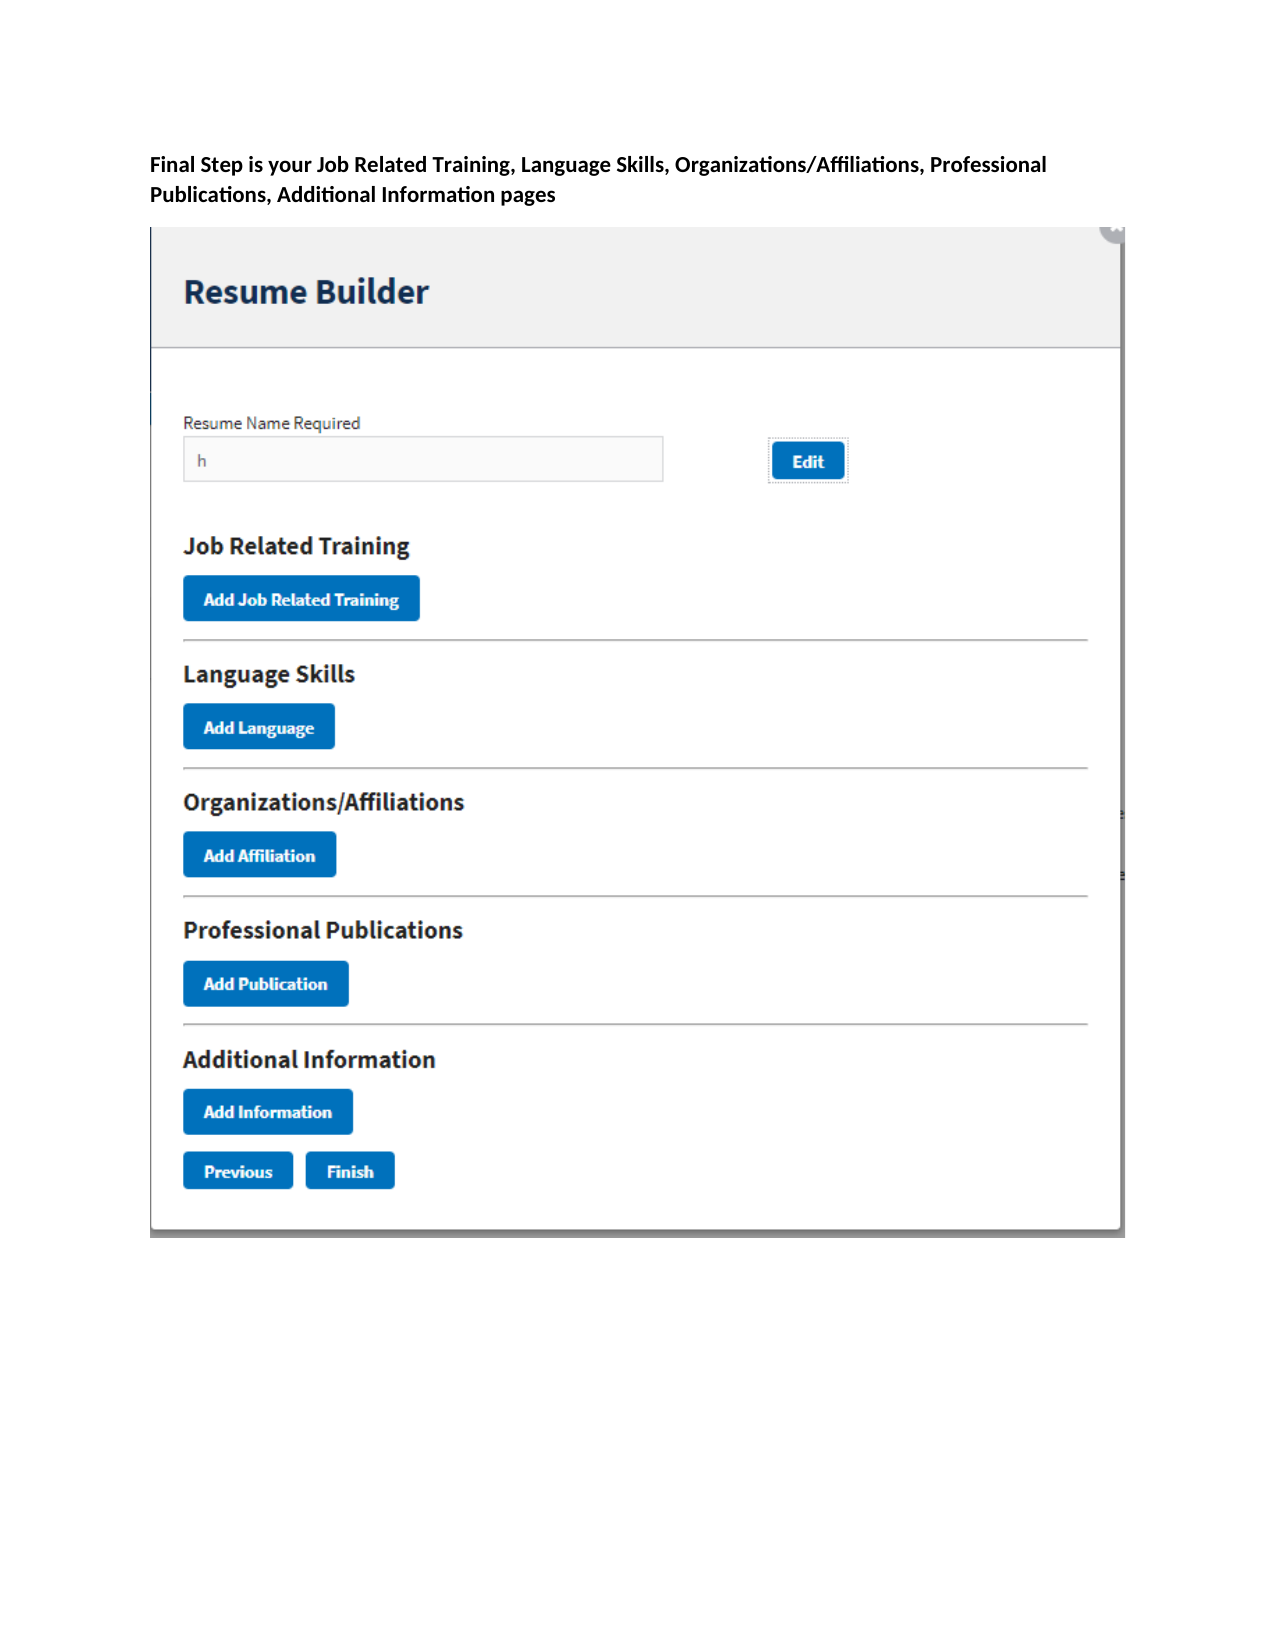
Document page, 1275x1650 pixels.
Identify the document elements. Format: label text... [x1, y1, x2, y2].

picture [150, 227, 1125, 1238]
text Final Step is your Job Related Training, Language Skills, Organizations/Affiliations, Professional Publications, Additional Information pages [150, 150, 1125, 208]
